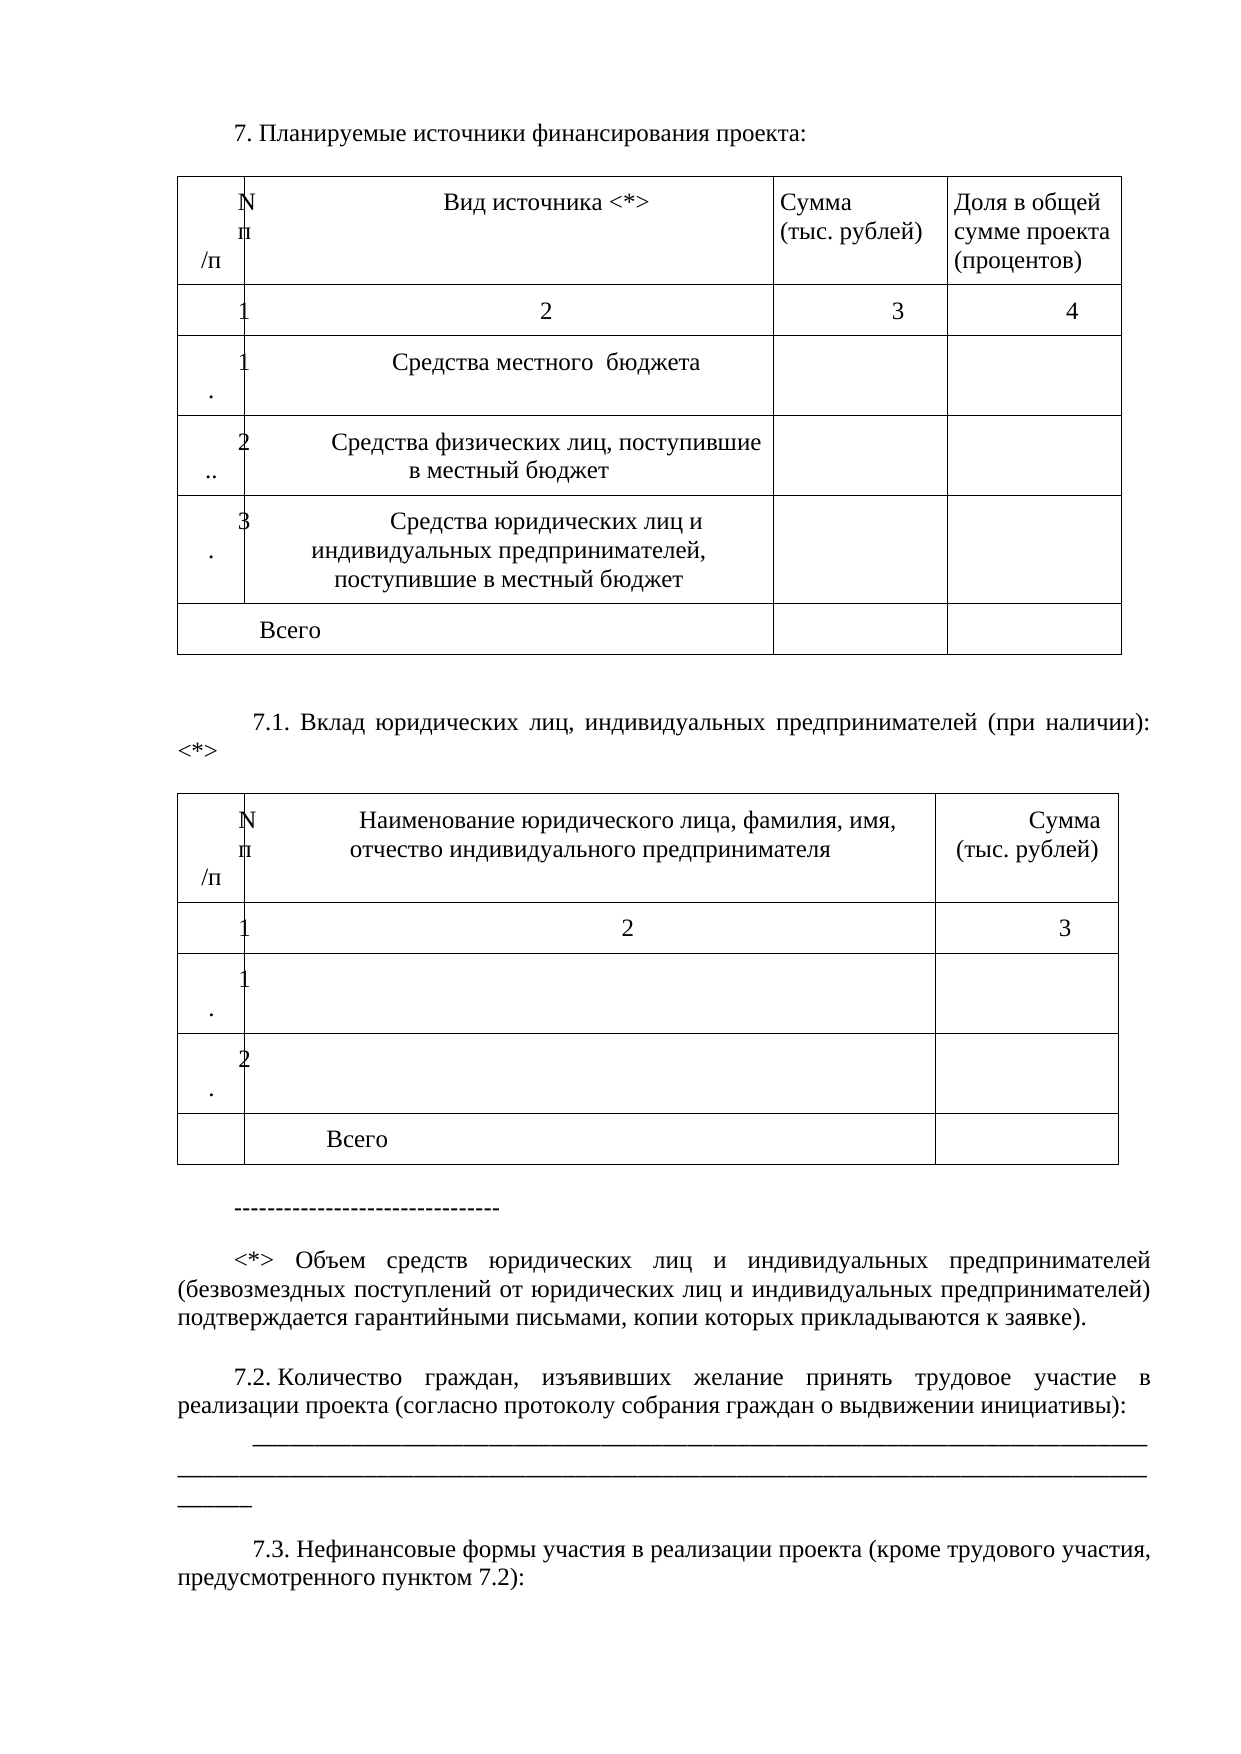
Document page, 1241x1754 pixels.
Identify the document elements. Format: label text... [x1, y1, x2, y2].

table_cell [774, 496, 947, 603]
table_cell Всего [178, 604, 773, 654]
table_cell [948, 496, 1121, 603]
table_cell 1 [178, 903, 244, 953]
table_cell [936, 1034, 1118, 1112]
text 7.1. Вклад юридических лиц, индивидуальных предпринимателей (при наличии): <*> [177, 707, 1152, 764]
table_cell [245, 954, 935, 1033]
text 7. Планируемые источники финансирования проекта: [177, 118, 1152, 147]
table_cell 2. [178, 1034, 244, 1112]
table_cell [774, 604, 947, 654]
text 7.2. Количество граждан, изъявивших желание принять трудовое участие в реализации проекта (согласно протоколу собрания граждан о выдвижении инициативы): [177, 1362, 1152, 1419]
table_cell 2 [245, 903, 935, 953]
table_cell 2.. [178, 416, 244, 495]
table_cell 1 [178, 285, 244, 335]
table_header Доля в общей сумме проекта (процентов) [948, 177, 1121, 284]
table_cell [948, 336, 1121, 415]
table_cell [936, 1114, 1118, 1163]
table_cell [178, 1114, 244, 1163]
table_cell 3 [774, 285, 947, 335]
text 7.3. Нефинансовые формы участия в реализации проекта (кроме трудового участия, предусмотренного пунктом 7.2): [177, 1534, 1152, 1591]
table_cell Всего [245, 1114, 935, 1163]
table_cell 2 [245, 285, 773, 335]
text <*> Объем средств юридических лиц и индивидуальных предпринимателей (безвозмездных поступлений от юридических лиц и индивидуальных предпринимателей) подтверждается гарантийными письмами, копии которых прикладываются к заявке). [177, 1245, 1152, 1331]
text ____________________________________________________________________________________________________________________________________________________________ [177, 1419, 1152, 1511]
table_header Наименование юридического лица, фамилия, имя, отчество индивидуального предпринимателя [245, 794, 935, 902]
table_cell Средства физических лиц, поступившие в местный бюджет [245, 416, 773, 495]
table_cell [948, 416, 1121, 495]
table_cell 4 [948, 285, 1121, 335]
table_header Вид источника <*> [245, 177, 773, 284]
table_cell 3. [178, 496, 244, 603]
table_cell 1. [178, 954, 244, 1033]
table_cell 3 [936, 903, 1118, 953]
table_cell [948, 604, 1121, 654]
text -------------------------------- [177, 1193, 1152, 1222]
table_cell [245, 1034, 935, 1112]
table_cell [774, 336, 947, 415]
table_header Сумма (тыс. рублей) [936, 794, 1118, 902]
table_header N п/п [178, 794, 244, 902]
table_cell Средства местного бюджета [245, 336, 773, 415]
table_cell [774, 416, 947, 495]
table_cell 1. [178, 336, 244, 415]
table_cell Средства юридических лиц и индивидуальных предпринимателей, поступившие в местный бюджет [245, 496, 773, 603]
table_header N п/п [178, 177, 244, 284]
table_cell [936, 954, 1118, 1033]
table_header Сумма (тыс. рублей) [774, 177, 947, 284]
